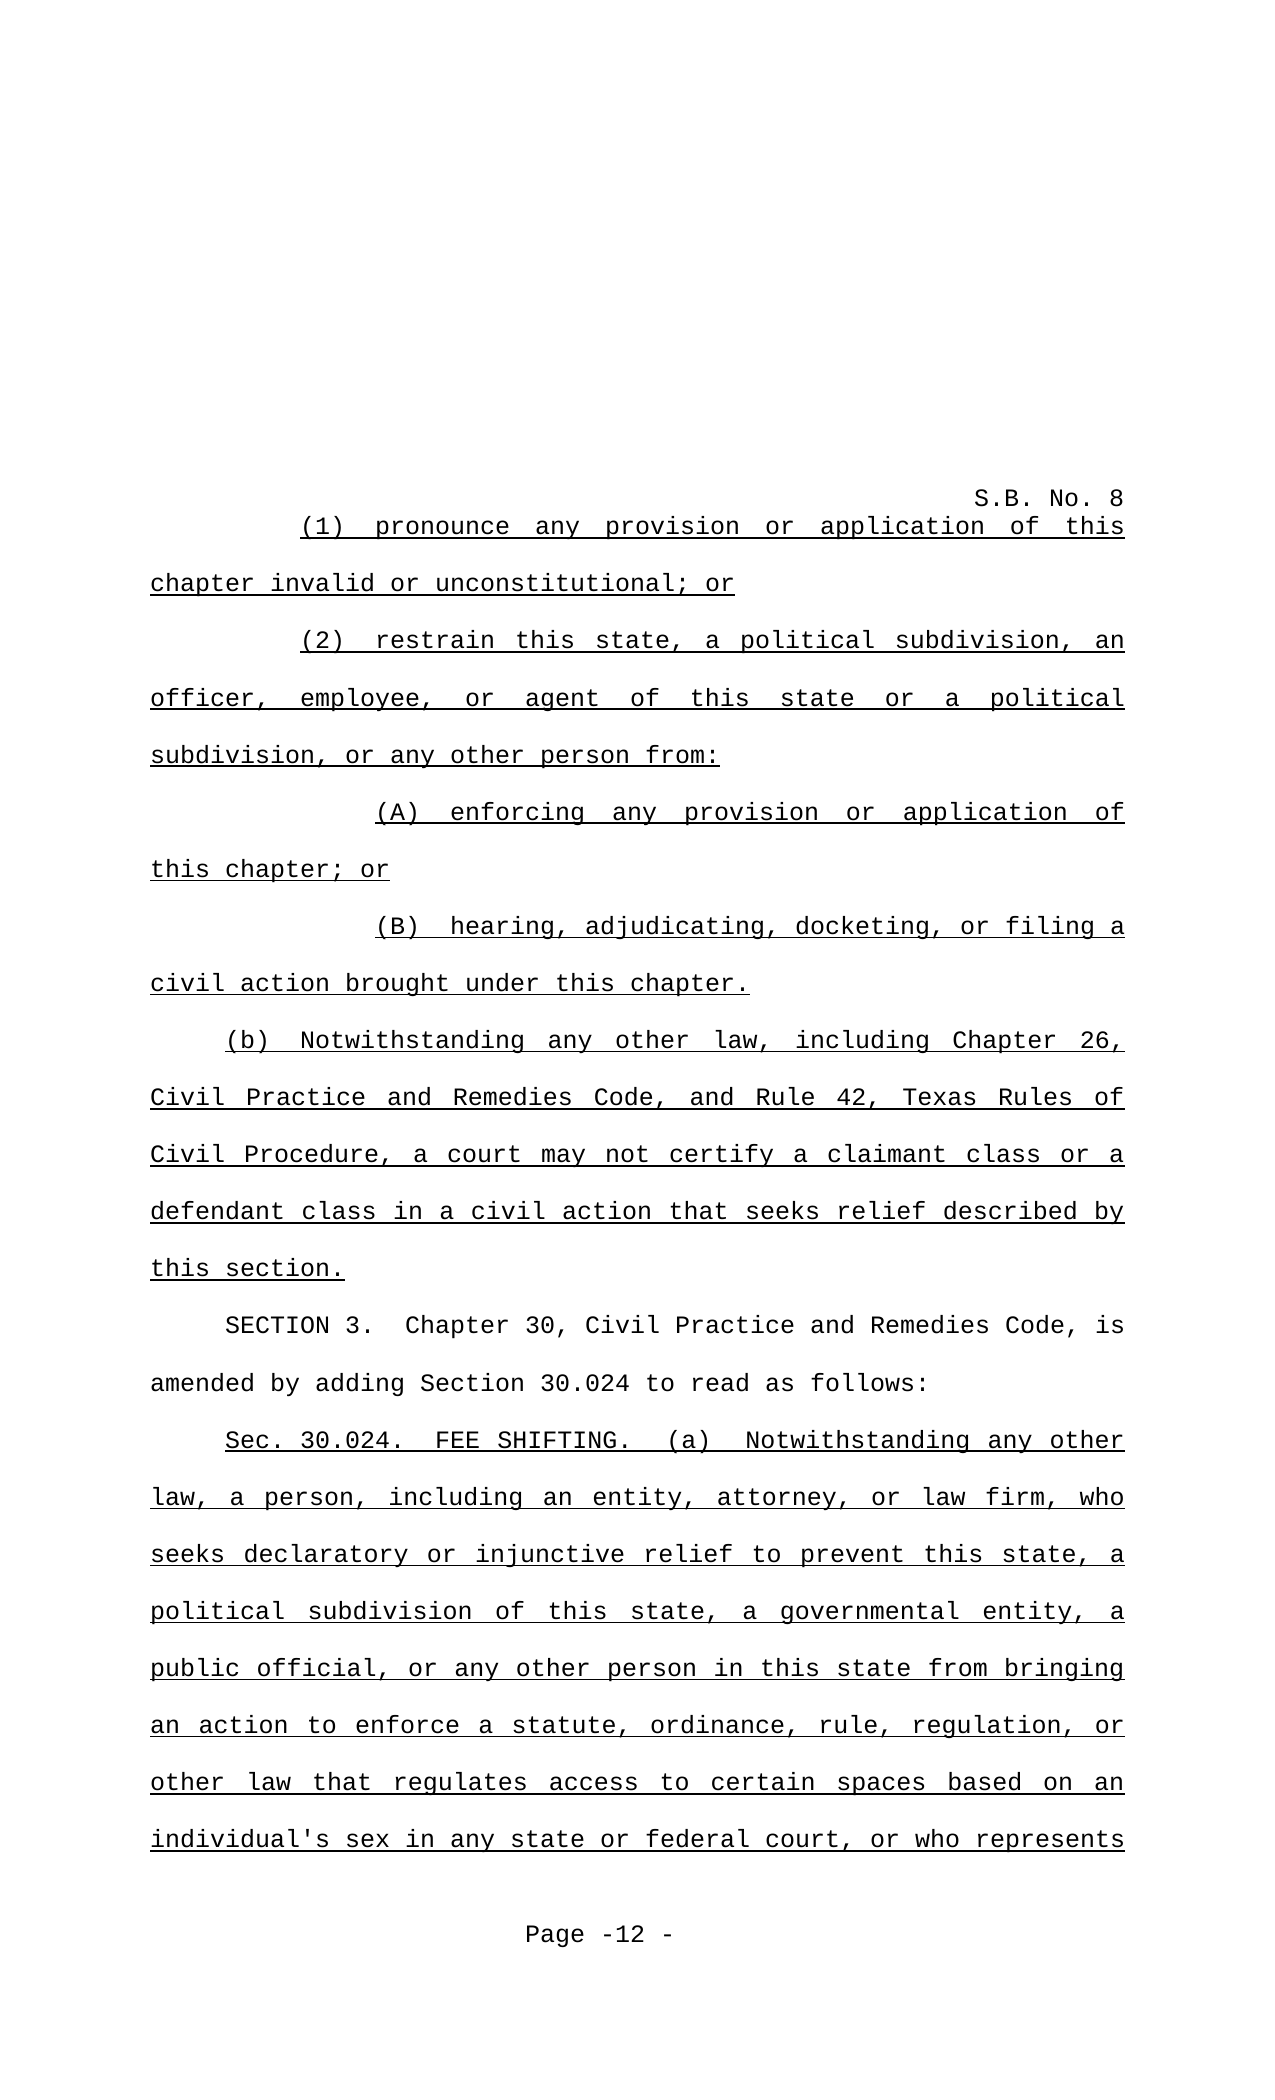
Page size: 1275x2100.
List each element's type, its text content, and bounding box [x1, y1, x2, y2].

text (b) Notwithstanding any other law, including Chapter 26, Civil Practice and Remedies Code, and Rule 42, Texas Rules of Civil Procedure, a court may not certify a claimant class or a defendant class in a civil action that seeks relief described by this section. [150, 1224, 1125, 1284]
text (b) Notwithstanding any other law, including Chapter 26, Civil Practice and Remedies Code, and Rule 42, Texas Rules of Civil Procedure, a court may not certify a claimant class or a defendant class in a civil action that seeks relief described by this section. [150, 1167, 1125, 1222]
text (b) Notwithstanding any other law, including Chapter 26, Civil Practice and Remedies Code, and Rule 42, Texas Rules of Civil Procedure, a court may not certify a claimant class or a defendant class in a civil action that seeks relief described by this section. [150, 1027, 1125, 1108]
text (1) pronounce any provision or application of this chapter invalid or unconstitutional; or [150, 514, 1125, 599]
text (2) restrain this state, a political subdivision, an officer, employee, or agent of this state or a political subdivision, or any other person from: [150, 628, 1125, 708]
text (A) enforcing any provision or application of this chapter; or [150, 799, 1125, 885]
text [150, 1795, 1125, 1850]
text (b) Notwithstanding any other law, including Chapter 26, Civil Practice and Remedies Code, and Rule 42, Texas Rules of Civil Procedure, a court may not certify a claimant class or a defendant class in a civil action that seeks relief described by this section. [150, 1110, 1125, 1165]
text SECTION 3. Chapter 30, Civil Practice and Remedies Code, is amended by adding Section 30.024 to read as follows: [150, 1313, 1125, 1398]
text (B) hearing, adjudicating, docketing, or filing a civil action brought under this chapter. [150, 913, 1125, 999]
text (2) restrain this state, a political subdivision, an officer, employee, or agent of this state or a political subdivision, or any other person from: [150, 710, 1125, 771]
